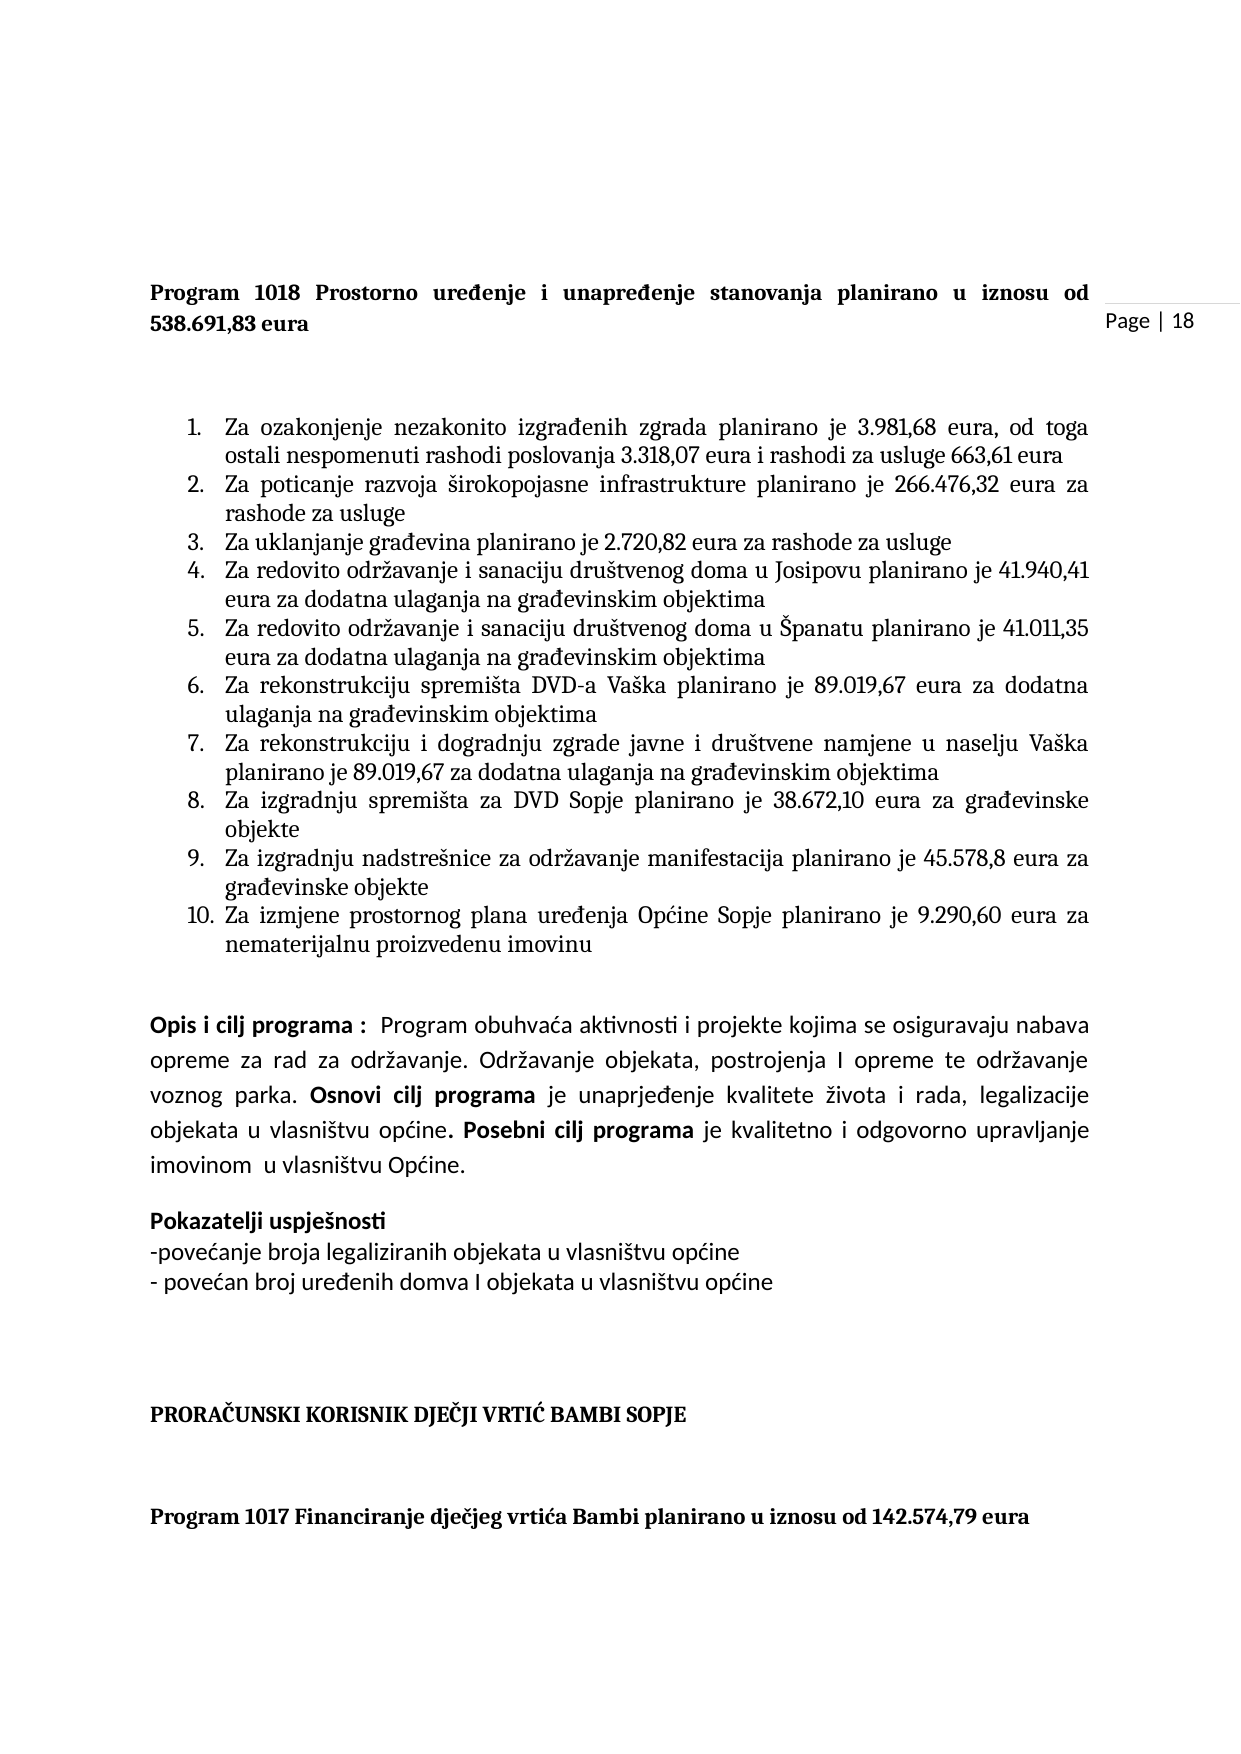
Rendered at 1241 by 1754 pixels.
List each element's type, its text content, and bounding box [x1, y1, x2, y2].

list Za rekonstrukciju i dogradnju zgrade javne i društvene namjene u naselju Vaška planirano je 89.019,67 za dodatna ulaganja na građevinskim objektima [187, 729, 1090, 786]
text Pokazatelji uspješnosti [150, 1206, 1090, 1236]
list Za uklanjanje građevina planirano je 2.720,82 eura za rashode za usluge [187, 527, 1090, 556]
text -povećanje broja legaliziranih objekata u vlasništvu općine [150, 1236, 1090, 1267]
list Za izgradnju nadstrešnice za održavanje manifestacija planirano je 45.578,8 eura za građevinske objekte [187, 844, 1090, 901]
list Za izgradnju spremišta za DVD Sopje planirano je 38.672,10 eura za građevinske objekte [187, 786, 1090, 844]
list Za ozakonjenje nezakonito izgrađenih zgrada planirano je 3.981,68 eura, od toga ostali nespomenuti rashodi poslovanja 3.318,07 eura i rashodi za usluge 663,61 eura [187, 412, 1090, 470]
list Za izmjene prostornog plana uređenja Općine Sopje planirano je 9.290,60 eura za nematerijalnu proizvedenu imovinu [187, 901, 1090, 959]
text PRORAČUNSKI KORISNIK DJEČJI VRTIĆ BAMBI SOPJE [150, 1402, 1090, 1428]
text - povećan broj uređenih domva I objekata u vlasništvu općine [150, 1267, 1090, 1297]
list Za redovito održavanje i sanaciju društvenog doma u Španatu planirano je 41.011,35 eura za dodatna ulaganja na građevinskim objektima [187, 614, 1090, 671]
list Za redovito održavanje i sanaciju društvenog doma u Josipovu planirano je 41.940,41 eura za dodatna ulaganja na građevinskim objektima [187, 556, 1090, 614]
text Program 1017 Financiranje dječjeg vrtića Bambi planirano u iznosu od 142.574,79 eura [150, 1504, 1090, 1530]
text Program 1018 Prostorno uređenje i unapređenje stanovanja planirano u iznosu od 538.691,83 eura [150, 280, 1090, 337]
list Za poticanje razvoja širokopojasne infrastrukture planirano je 266.476,32 eura za rashode za usluge [187, 470, 1090, 527]
list Za rekonstrukciju spremišta DVD-a Vaška planirano je 89.019,67 eura za dodatna ulaganja na građevinskim objektima [187, 671, 1090, 729]
text Opis i cilj programa : Program obuhvaća aktivnosti i projekte kojima se osiguravaju nabava opreme za rad za održavanje. Održavanje objekata, postrojenja I opreme te održavanje voznog parka. Osnovi cilj programa je unaprjeđenje kvalitete života i rada, legalizacije objekata u vlasništvu općine. Posebni cilj programa je kvalitetno i odgovorno upravljanje imovinom u vlasništvu Općine. [150, 1010, 1090, 1180]
